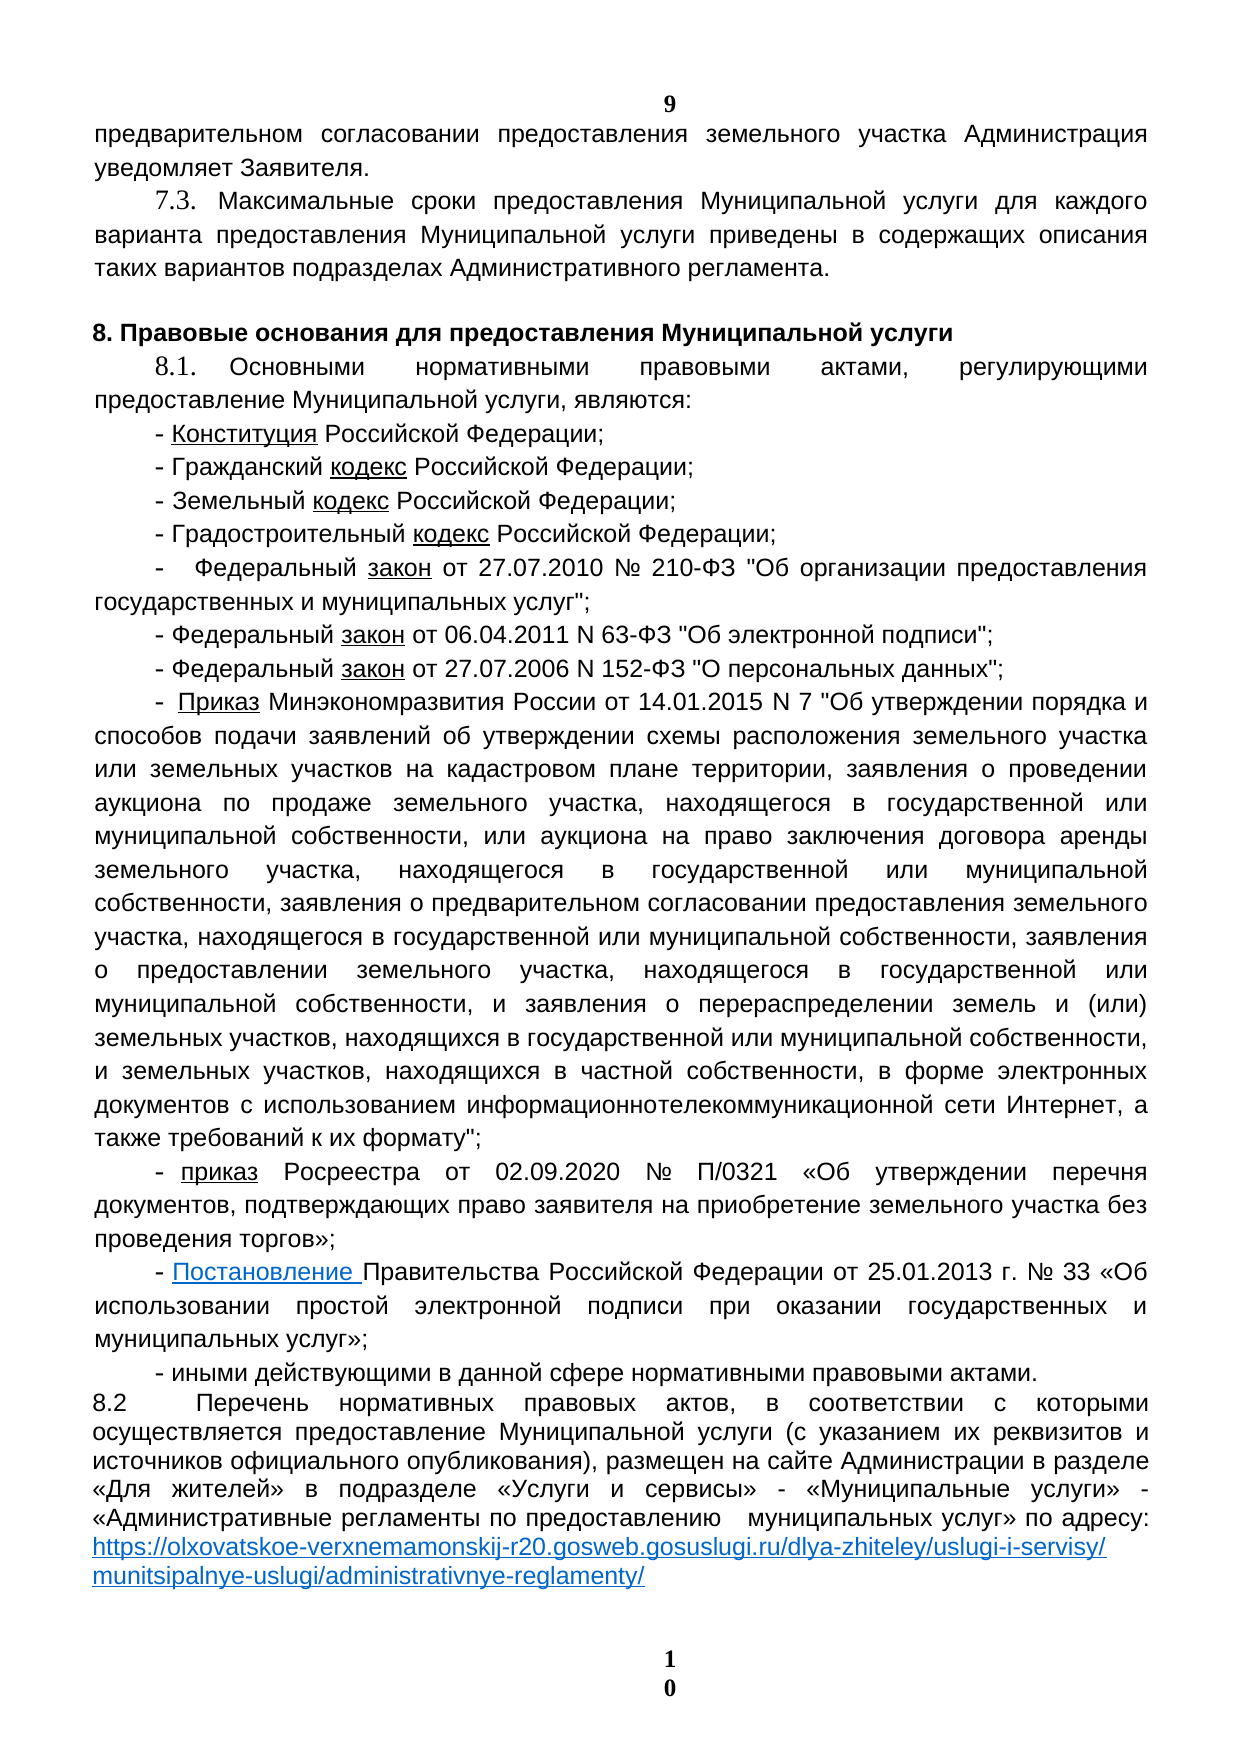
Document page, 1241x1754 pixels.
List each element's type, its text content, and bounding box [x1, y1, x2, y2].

list Федеральный закон от 27.07.2006 N 152-ФЗ "О персональных данных"; [94, 650, 1151, 684]
list Федеральный закон от 27.07.2010 № 210-ФЗ "Об организации предоставления государственных и муниципальных услуг"; [94, 550, 1149, 617]
list Приказ Минэкономразвития России от 14.01.2015 N 7 "Об утверждении порядка и способов подачи заявлений об утверждении схемы расположения земельного участка или земельных участков на кадастровом плане территории, заявления о проведении аукциона по продаже земельного участка, находящегося в государственной или муниципальной собственности, или аукциона на право заключения договора аренды земельного участка, находящегося в государственной или муниципальной собственности, заявления о предварительном согласовании предоставления земельного участка, находящегося в государственной или муниципальной собственности, заявления о предоставлении земельного участка, находящегося в государственной или муниципальной собственности, и заявления о перераспределении земель и (или) земельных участков, находящихся в государственной или муниципальной собственности, и земельных участков, находящихся в частной собственности, в форме электронных документов с использованием информационнотелекоммуникационной сети Интернет, а также требований к их формату"; [94, 684, 1149, 1153]
list Основными нормативными правовыми актами, регулирующими предоставление Муниципальной услуги, являются: [94, 348, 1149, 416]
list Градостроительный кодекс Российской Федерации; [94, 516, 1151, 550]
list Земельный кодекс Российской Федерации; [94, 483, 1151, 516]
list Гражданский кодекс Российской Федерации; [94, 449, 1151, 483]
list приказ Росреестра от 02.09.2020 № П/0321 «Об утверждении перечня документов, подтверждающих право заявителя на приобретение земельного участка без проведения торгов»; [94, 1153, 1149, 1254]
list Конституция Российской Федерации; [94, 416, 1151, 449]
list Постановление Правительства Российской Федерации от 25.01.2013 г. № 33 «Об использовании простой электронной подписи при оказании государственных и муниципальных услуг»; [94, 1254, 1149, 1355]
list Максимальные сроки предоставления Муниципальной услуги для каждого варианта предоставления Муниципальной услуги приведены в содержащих описания таких вариантов подразделах Административного регламента. [94, 183, 1149, 284]
list Перечень нормативных правовых актов, в соответствии с которыми осуществляется предоставление Муниципальной услуги (с указанием их реквизитов и источников официального опубликования), размещен на сайте Администрации в разделе «Для жителей» в подразделе «Услуги и сервисы» - «Муниципальные услуги» - «Административные регламенты по предоставлению муниципальных услуг» по адресу: https://olxovatskoe-verxnemamonskij-r20.gosweb.gosuslugi.ru/dlya-zhiteley/uslugi-i-servisy/munitsipalnye-uslugi/administrativnye-reglamenty/ [92, 1388, 1151, 1589]
text 8. Правовые основания для предоставления Муниципальной услуги [92, 315, 1151, 348]
list Федеральный закон от 06.04.2011 N 63-ФЗ "Об электронной подписи"; [94, 617, 1151, 650]
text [94, 116, 1149, 183]
list иными действующими в данной сфере нормативными правовыми актами. [94, 1355, 1151, 1388]
